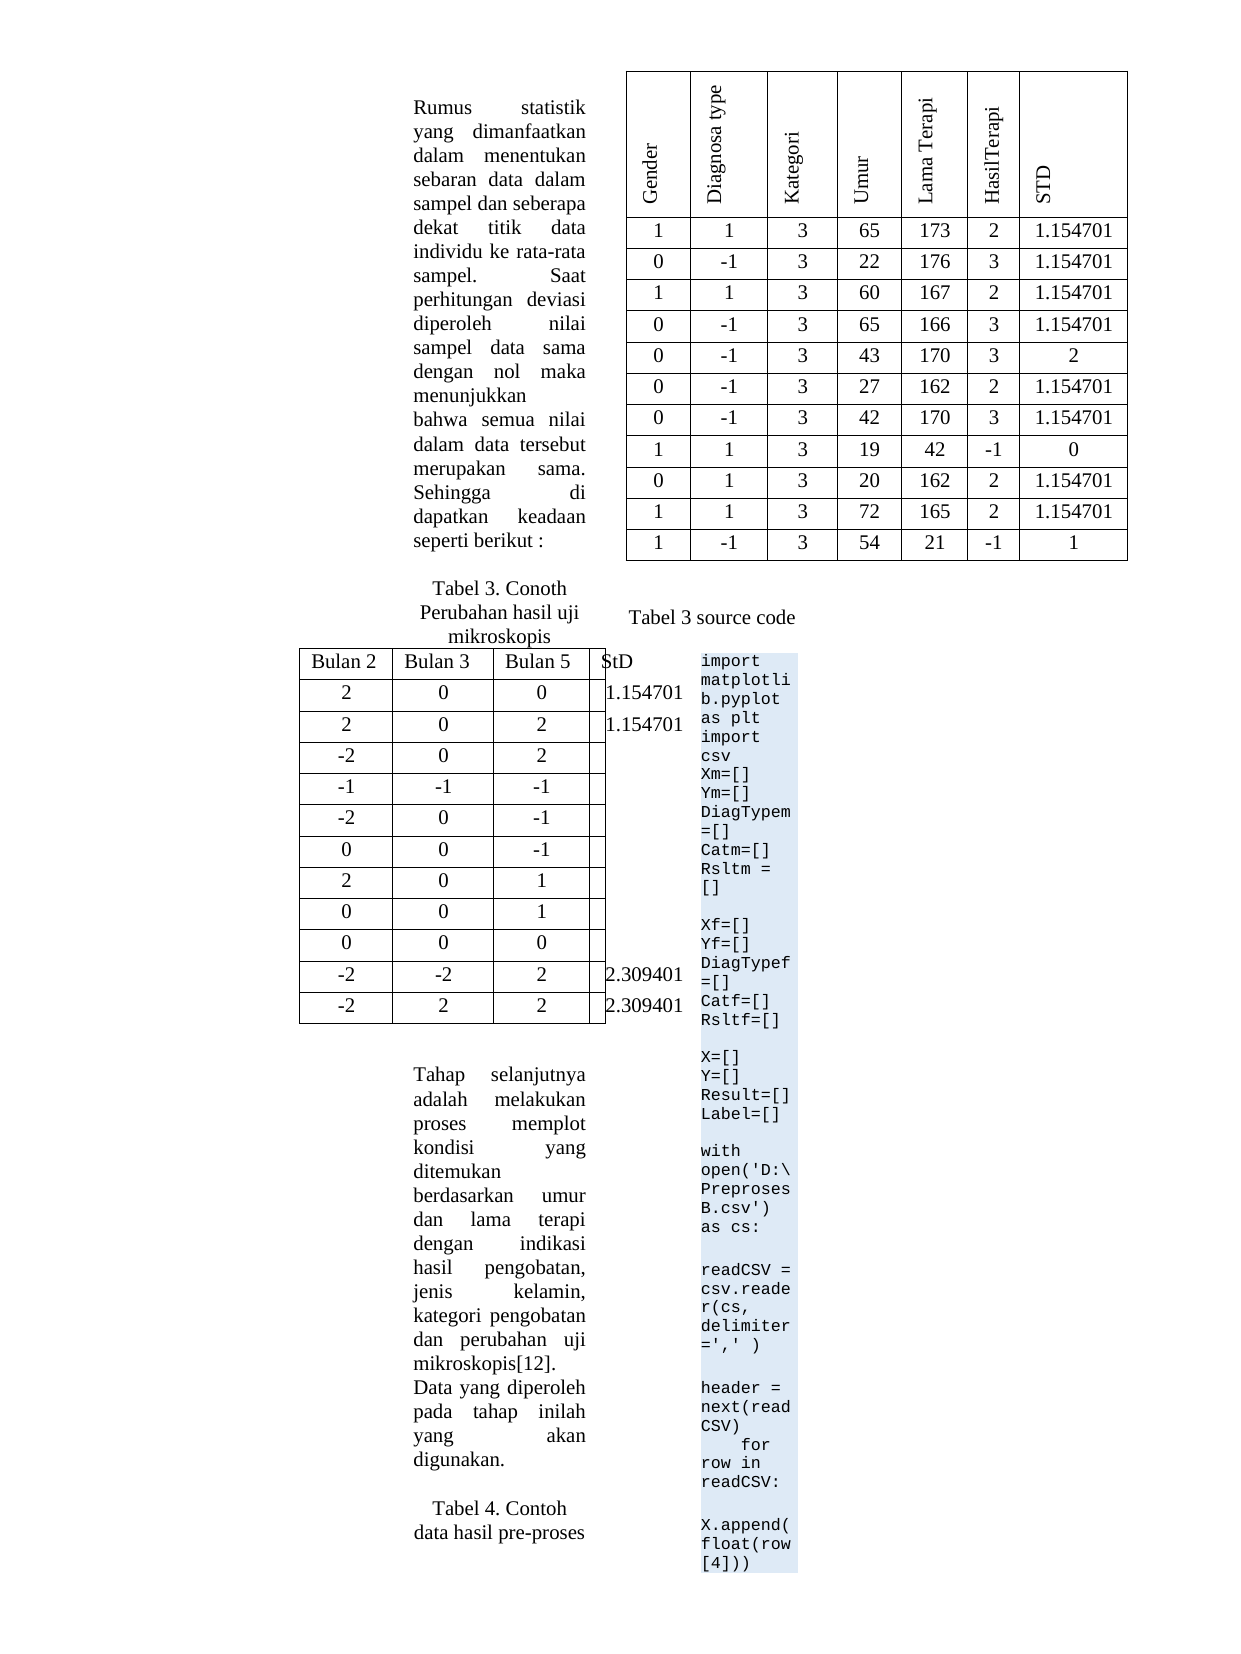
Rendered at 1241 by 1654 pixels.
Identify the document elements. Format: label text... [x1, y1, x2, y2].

table_cell 43 [838, 343, 901, 373]
text Y=[] [701, 1068, 798, 1086]
table_cell 65 [838, 218, 901, 248]
table_cell 173 [902, 218, 967, 248]
text Result=[] [701, 1086, 798, 1105]
table_cell -2 [300, 993, 392, 1023]
table_cell 0 [393, 680, 493, 711]
table_cell 21 [902, 530, 967, 560]
table_cell 1 [494, 899, 589, 929]
table_cell 170 [902, 343, 967, 373]
table_cell 54 [838, 530, 901, 560]
table_cell 1.154701 [1020, 280, 1127, 310]
table_cell 2 [494, 743, 589, 773]
text header = next(readCSV) [701, 1356, 798, 1436]
table_cell 1 [691, 468, 767, 498]
text import csv [701, 728, 798, 766]
table_cell 2 [968, 499, 1019, 529]
table_header STD [1020, 72, 1127, 217]
table_cell -1 [691, 249, 767, 279]
table_cell 0 [494, 930, 589, 961]
table_cell 0 [494, 680, 589, 711]
table_cell -1 [494, 837, 589, 867]
table_cell 2 [968, 218, 1019, 248]
table_cell -1 [691, 374, 767, 404]
table_cell 1.154701 [1020, 249, 1127, 279]
table_cell 42 [902, 436, 967, 467]
table_cell -1 [691, 530, 767, 560]
table_header Bulan 5 [494, 649, 589, 679]
table_cell 3 [768, 530, 837, 560]
table_header StD [590, 649, 605, 679]
table_cell 3 [768, 374, 837, 404]
table_header Lama Terapi [902, 72, 967, 217]
table_cell 1 [1020, 530, 1127, 560]
table_cell 0.57735 [590, 899, 605, 929]
text with open('D:\PreprosesB.csv') as cs: [701, 1143, 798, 1237]
table_cell -1 [968, 530, 1019, 560]
table_cell 1.154701 [1020, 311, 1127, 342]
table_cell 176 [902, 249, 967, 279]
table_cell 0 [393, 899, 493, 929]
table_cell 1.154701 [1020, 499, 1127, 529]
table_cell 0 [590, 930, 605, 961]
table_cell -2 [300, 743, 392, 773]
table_cell 0 [300, 930, 392, 961]
text Tabel 4. Contoh data hasil pre-proses [413, 1496, 586, 1544]
table_header HasilTerapi [968, 72, 1019, 217]
table_cell 3 [768, 468, 837, 498]
text Rumus statistik yang dimanfaatkan dalam menentukan sebaran data dalam sampel dan seberapa dekat titik data individu ke rata-rata sampel. Saat perhitungan deviasi diperoleh nilai sampel data sama dengan nol maka menunjukkan bahwa semua nilai dalam data tersebut merupakan sama. Sehingga di dapatkan keadaan seperti berikut : [413, 94, 586, 552]
table_cell 19 [838, 436, 901, 467]
table_cell 3 [768, 499, 837, 529]
text Tahap selanjutnya adalah melakukan proses memplot kondisi yang ditemukan berdasarkan umur dan lama terapi dengan indikasi hasil pengobatan, jenis kelamin, kategori pengobatan dan perubahan uji mikroskopis[12]. Data yang diperoleh pada tahap inilah yang akan digunakan. [413, 1062, 586, 1471]
table_cell -1 [393, 774, 493, 804]
table_cell 2 [494, 962, 589, 992]
table_cell 3 [968, 249, 1019, 279]
table_cell 1.154701 [1020, 218, 1127, 248]
table_cell 0 [590, 774, 605, 804]
table_cell 3 [768, 218, 837, 248]
table_cell 0 [627, 311, 690, 342]
text for row in readCSV: [701, 1436, 798, 1493]
text DiagTypef=[] [701, 954, 798, 992]
table_cell 72 [838, 499, 901, 529]
table_cell -1 [691, 343, 767, 373]
table_cell -2 [300, 962, 392, 992]
table_header Diagnosa type [691, 72, 767, 217]
text Tabel 3 source code [626, 605, 798, 629]
table_cell -1 [494, 805, 589, 836]
table_header Umur [838, 72, 901, 217]
table_cell 27 [838, 374, 901, 404]
table_cell -1 [691, 311, 767, 342]
table_cell 0 [300, 899, 392, 929]
table_cell 3 [768, 405, 837, 435]
table_cell 1 [627, 499, 690, 529]
table_cell 162 [902, 468, 967, 498]
text Catm=[] [701, 841, 798, 860]
text Rsltf=[] [701, 1011, 798, 1030]
text Rsltm = [] [701, 860, 798, 898]
table_cell -1 [691, 405, 767, 435]
table_cell 0 [300, 837, 392, 867]
text Yf=[] [701, 936, 798, 954]
text Xf=[] [701, 917, 798, 936]
text Xm=[] [701, 766, 798, 785]
table_cell 3 [968, 311, 1019, 342]
text Label=[] [701, 1105, 798, 1124]
text DiagTypem=[] [701, 804, 798, 841]
table_cell 0 [627, 374, 690, 404]
table_cell 22 [838, 249, 901, 279]
table_cell 1 [627, 436, 690, 467]
table_cell 0 [393, 712, 493, 742]
table_cell 1.154701 [1020, 468, 1127, 498]
table_cell 2 [300, 868, 392, 898]
table_cell 0 [627, 405, 690, 435]
table_cell 3 [768, 311, 837, 342]
table_cell 165 [902, 499, 967, 529]
table_cell -1 [300, 774, 392, 804]
table_cell 3 [768, 280, 837, 310]
table_cell 0 [627, 343, 690, 373]
table_cell 0 [393, 805, 493, 836]
table_header Gender [627, 72, 690, 217]
table_cell -1 [968, 436, 1019, 467]
table_header Bulan 2 [300, 649, 392, 679]
table_cell 0.57735 [590, 837, 605, 867]
table_cell 20 [838, 468, 901, 498]
table_cell 3 [768, 343, 837, 373]
table_cell 60 [838, 280, 901, 310]
table_header Kategori [768, 72, 837, 217]
text readCSV = csv.reader(cs, delimiter=',' ) [701, 1237, 798, 1356]
text import matplotlib.pyplot as plt [701, 653, 798, 728]
table_cell 1 [691, 280, 767, 310]
table_cell 3 [968, 405, 1019, 435]
table_cell 2 [968, 374, 1019, 404]
table_cell 167 [902, 280, 967, 310]
table_cell 3 [768, 436, 837, 467]
table_cell 2 [1020, 343, 1127, 373]
table_cell 2 [590, 743, 605, 773]
table_cell 166 [902, 311, 967, 342]
table_cell 162 [902, 374, 967, 404]
table_cell 1 [691, 436, 767, 467]
table_cell 0 [393, 930, 493, 961]
table_cell 1 [691, 499, 767, 529]
table_cell 1 [494, 868, 589, 898]
table_cell 42 [838, 405, 901, 435]
table_cell 3 [768, 249, 837, 279]
table_header Bulan 3 [393, 649, 493, 679]
text X=[] [701, 1049, 798, 1068]
table_cell 1 [627, 530, 690, 560]
table_cell 1 [590, 805, 605, 836]
table_cell 1 [590, 868, 605, 898]
table_cell 0 [393, 743, 493, 773]
table_cell 2 [393, 993, 493, 1023]
table_cell 1.154701 [1020, 405, 1127, 435]
table_cell 0 [1020, 436, 1127, 467]
table_cell 1 [627, 218, 690, 248]
table_cell 2 [494, 993, 589, 1023]
text X.append( float(row[4])) [701, 1493, 798, 1573]
table_cell -2 [393, 962, 493, 992]
table_cell 0 [393, 837, 493, 867]
table_cell 2 [300, 712, 392, 742]
text Ym=[] [701, 785, 798, 804]
table_cell 3 [968, 343, 1019, 373]
table_cell 1 [691, 218, 767, 248]
table_cell -2 [300, 805, 392, 836]
table_cell 2 [300, 680, 392, 711]
table_cell 170 [902, 405, 967, 435]
table_cell 1.154701 [1020, 374, 1127, 404]
table_cell 0 [627, 249, 690, 279]
table_cell 2 [968, 280, 1019, 310]
table_cell -1 [494, 774, 589, 804]
table_cell 0 [393, 868, 493, 898]
table_cell 2 [968, 468, 1019, 498]
text Tabel 3. Conoth Perubahan hasil uji mikroskopis [413, 576, 586, 648]
table_cell 1 [627, 280, 690, 310]
text Catf=[] [701, 992, 798, 1011]
table_cell 0 [627, 468, 690, 498]
table_cell 65 [838, 311, 901, 342]
table_cell 2 [494, 712, 589, 742]
